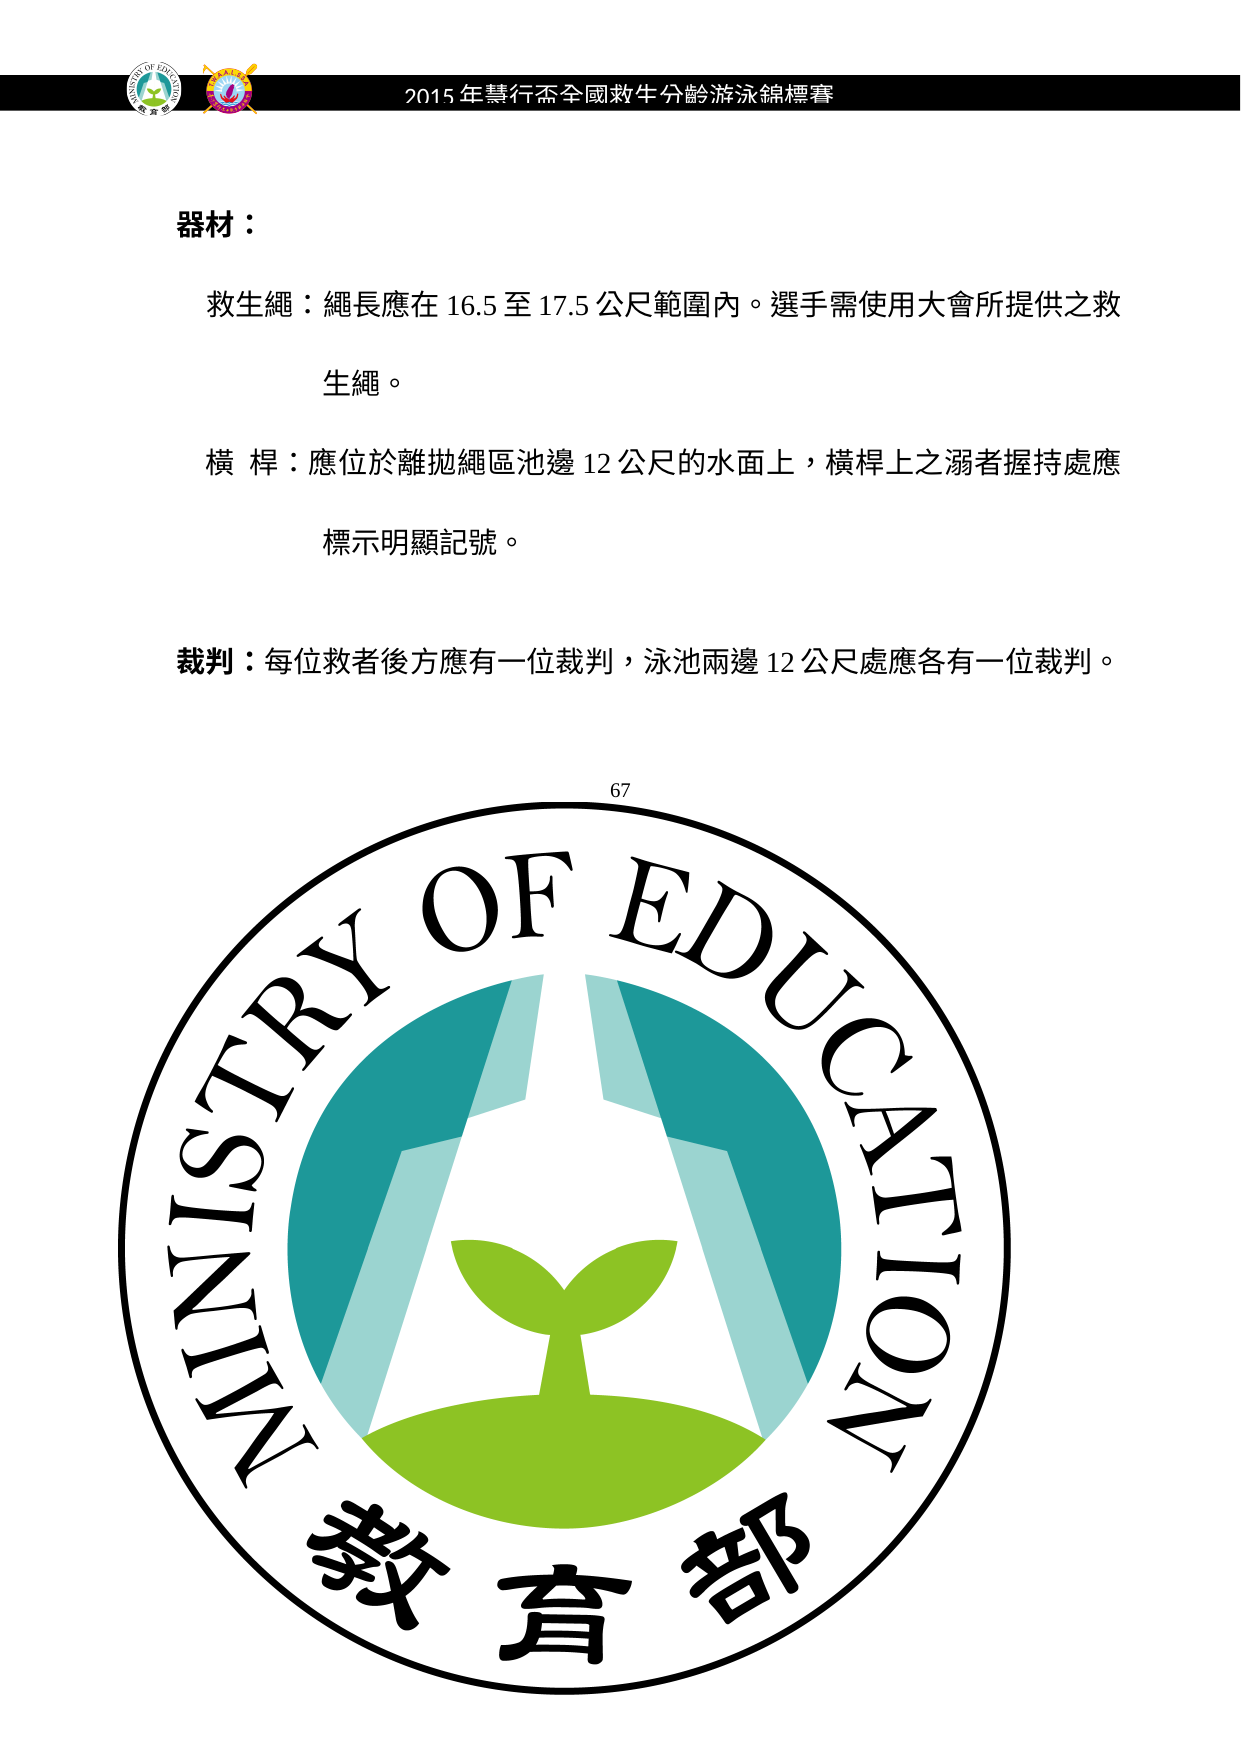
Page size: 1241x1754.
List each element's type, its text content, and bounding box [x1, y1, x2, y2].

picture [202, 62, 258, 116]
text 裁判：每位救者後方應有一位裁判，泳池兩邊12公尺處應各有一位裁判。 [176, 620, 1122, 699]
text 橫 桿：應位於離拋繩區池邊12公尺的水面上，橫桿上之溺者握持處應標示明顯記號。 [206, 421, 1122, 580]
picture [126, 62, 182, 116]
picture [118, 802, 1011, 1695]
text 救生繩：繩長應在16.5至17.5公尺範圍內。選手需使用大會所提供之救生繩。 [206, 262, 1122, 421]
text 器材： [176, 104, 1122, 262]
